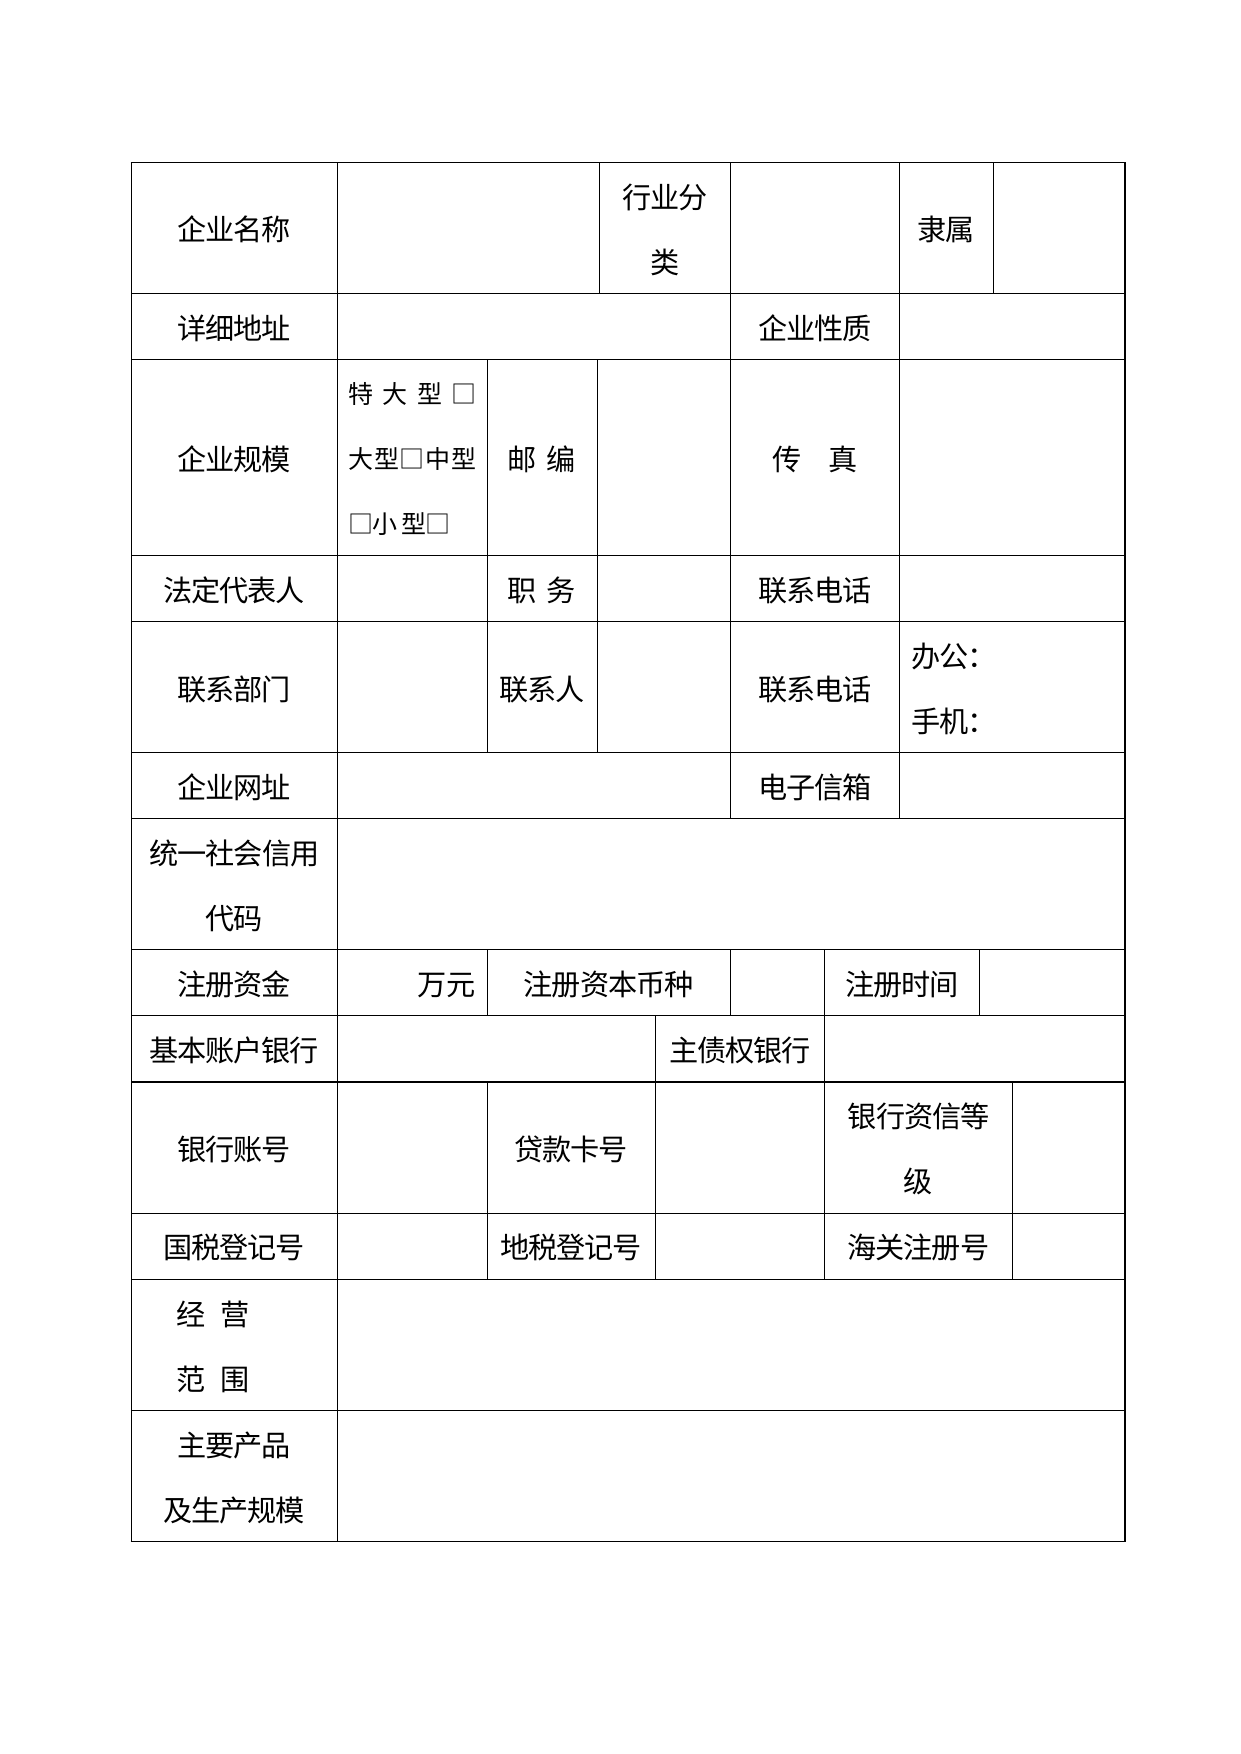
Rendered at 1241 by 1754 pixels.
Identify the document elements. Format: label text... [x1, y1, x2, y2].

table_cell [338, 1280, 1124, 1410]
table_cell [338, 294, 730, 359]
table_cell 企业规模 [132, 360, 337, 555]
table_cell 银行资信等级 [825, 1083, 1012, 1212]
table_cell [825, 1016, 1124, 1081]
table_cell [598, 360, 730, 555]
table_header [338, 163, 599, 293]
table_cell [656, 1083, 824, 1212]
table_cell [731, 950, 824, 1015]
table_cell [656, 1214, 824, 1278]
table_cell 基本账户银行 [132, 1016, 337, 1081]
table_cell 统一社会信用代码 [132, 819, 337, 949]
table_cell 联系部门 [132, 622, 337, 752]
table_cell [338, 1411, 1124, 1541]
table_cell 主债权银行 [656, 1016, 824, 1081]
table_cell [338, 1214, 487, 1278]
table_header [731, 163, 899, 293]
table_cell 注册资本币种 [488, 950, 730, 1015]
table_cell [900, 753, 1124, 818]
table_cell [1013, 1083, 1124, 1212]
table_cell 注册资金 [132, 950, 337, 1015]
table_cell 联系电话 [731, 556, 899, 621]
table_cell 传 真 [731, 360, 899, 555]
table_cell [1013, 1214, 1124, 1278]
table_cell 国税登记号 [132, 1214, 337, 1278]
table_header 隶属 [900, 163, 993, 293]
table_cell [980, 950, 1124, 1015]
table_cell 企业网址 [132, 753, 337, 818]
table_header [994, 163, 1124, 293]
table_cell 海关注册号 [825, 1214, 1012, 1278]
table_header 行业分类 [600, 163, 730, 293]
table_cell [338, 556, 487, 621]
table_cell 法定代表人 [132, 556, 337, 621]
table_cell [338, 753, 730, 818]
table_cell 企业性质 [731, 294, 899, 359]
table_cell 主要产品 及生产规模 [132, 1411, 337, 1541]
table_cell [598, 556, 730, 621]
table_cell [338, 622, 487, 752]
table_cell 注册时间 [825, 950, 979, 1015]
table_cell 联系人 [488, 622, 597, 752]
table_cell [338, 1016, 655, 1081]
table_cell [338, 1083, 487, 1212]
table_cell 联系电话 [731, 622, 899, 752]
table_cell 邮 编 [488, 360, 597, 555]
table_cell 地税登记号 [488, 1214, 655, 1278]
table_header 企业名称 [132, 163, 337, 293]
table_cell [900, 360, 1124, 555]
table_cell [338, 819, 1124, 949]
table_cell 银行账号 [132, 1083, 337, 1212]
table_cell 特大型□ 大型□中型□小 型□ [338, 360, 487, 555]
table_cell 经 营 范 围 [132, 1280, 337, 1410]
table_cell [900, 294, 1124, 359]
table_cell [900, 556, 1124, 621]
table_cell 贷款卡号 [488, 1083, 655, 1212]
table_cell 电子信箱 [731, 753, 899, 818]
table_cell 职 务 [488, 556, 597, 621]
table_cell [598, 622, 730, 752]
table_cell 详细地址 [132, 294, 337, 359]
table_cell 万元 [338, 950, 487, 1015]
table_cell 办公： 手机： [900, 622, 1124, 752]
